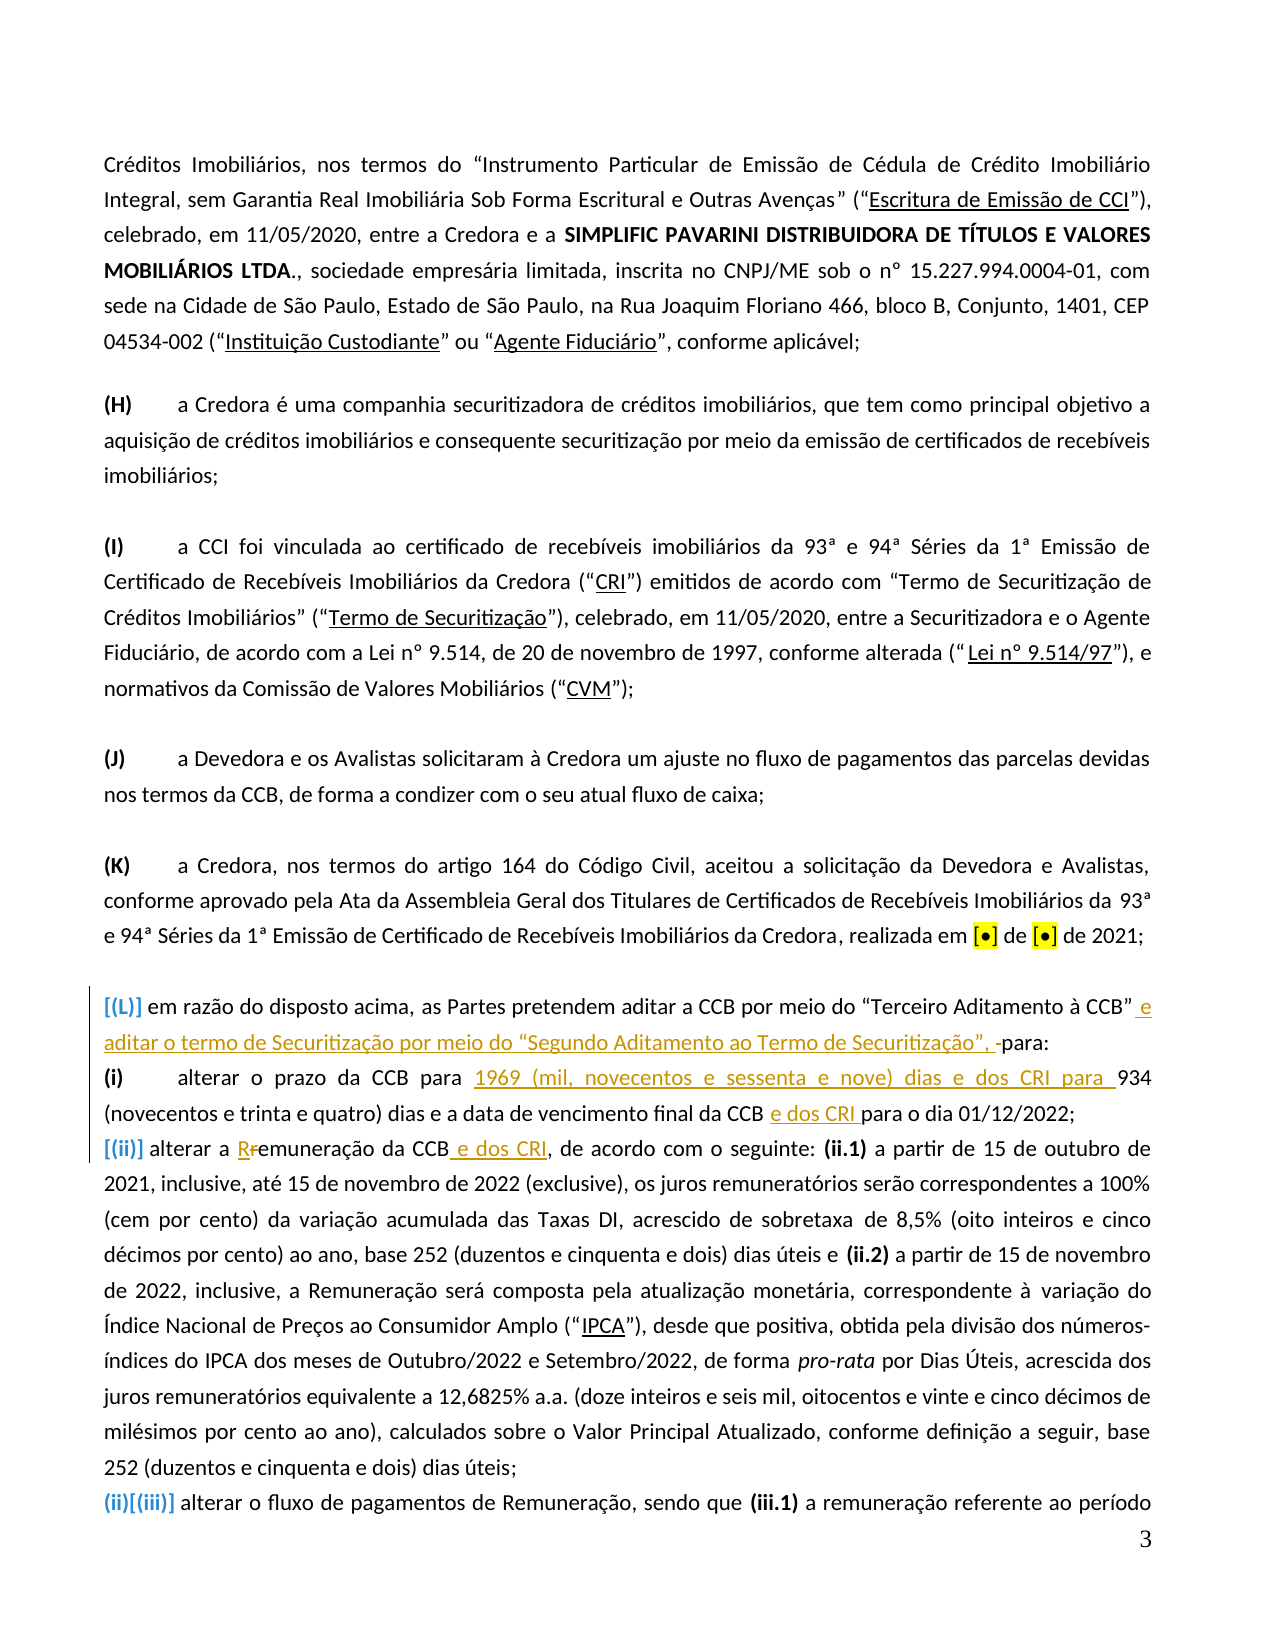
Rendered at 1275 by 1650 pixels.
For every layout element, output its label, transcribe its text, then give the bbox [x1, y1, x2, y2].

list a Credora é uma companhia securitizadora de créditos imobiliários, que tem como principal objetivo a aquisição de créditos imobiliários e consequente securitização por meio da emissão de certificados de recebíveis imobiliários; [103, 384, 1152, 491]
list a Credora, nos termos do artigo 164 do Código Civil, aceitou a solicitação da Devedora e Avalistas, conforme aprovado pela Ata da Assembleia Geral dos Titulares de Certificados de Recebíveis Imobiliários da 93ª e 94ª Séries da 1ª Emissão de Certificado de Recebíveis Imobiliários da Credora, realizada em [•] de [•] de 2021; [103, 845, 1152, 951]
list alterar o prazo da CCB para 934 (novecentos e trinta e quatro) dias e a data de vencimento final da CCB para o dia 01/12/2022; [103, 1057, 1152, 1128]
list em razão do disposto acima, as Partes pretendem aditar a CCB por meio do “Terceiro Aditamento à CCB”para: [103, 986, 1152, 1057]
list alterar a emuneração da CCB, de acordo com o seguinte: (ii.1) a partir de 15 de outubro de 2021, inclusive, até 15 de novembro de 2022 (exclusive), os juros remuneratórios serão correspondentes a 100% (cem por cento) da variação acumulada das Taxas DI, acrescido de sobretaxa de 8,5% (oito inteiros e cinco décimos por cento) ao ano, base 252 (duzentos e cinquenta e dois) dias úteis e (ii.2) a partir de 15 de novembro de 2022, inclusive, a Remuneração será composta pela atualização monetária, correspondente à variação do Índice Nacional de Preços ao Consumidor Amplo (“IPCA”), desde que positiva, obtida pela divisão dos números-índices do IPCA dos meses de Outubro/2022 e Setembro/2022, de forma pro-rata por Dias Úteis, acrescida dos juros remuneratórios equivalente a 12,6825% a.a. (doze inteiros e seis mil, oitocentos e vinte e cinco décimos de milésimos por cento ao ano), calculados sobre o Valor Principal Atualizado, conforme definição a seguir, base 252 (duzentos e cinquenta e dois) dias úteis; [103, 1128, 1152, 1482]
list a CCI foi vinculada ao certificado de recebíveis imobiliários da 93ª e 94ª Séries da 1ª Emissão de Certificado de Recebíveis Imobiliários da Credora (“CRI”) emitidos de acordo com “Termo de Securitização de Créditos Imobiliários” (“Termo de Securitização”), celebrado, em 11/05/2020, entre a Securitizadora e o Agente Fiduciário, de acordo com a Lei nº 9.514, de 20 de novembro de 1997, conforme alterada (“Lei nº 9.514/97”), e normativos da Comissão de Valores Mobiliários (“CVM”); [103, 526, 1152, 703]
list a Devedora e os Avalistas solicitaram à Credora um ajuste no fluxo de pagamentos das parcelas devidas nos termos da CCB, de forma a condizer com o seu atual fluxo de caixa; [103, 738, 1152, 809]
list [103, 144, 1152, 356]
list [103, 1482, 1152, 1518]
